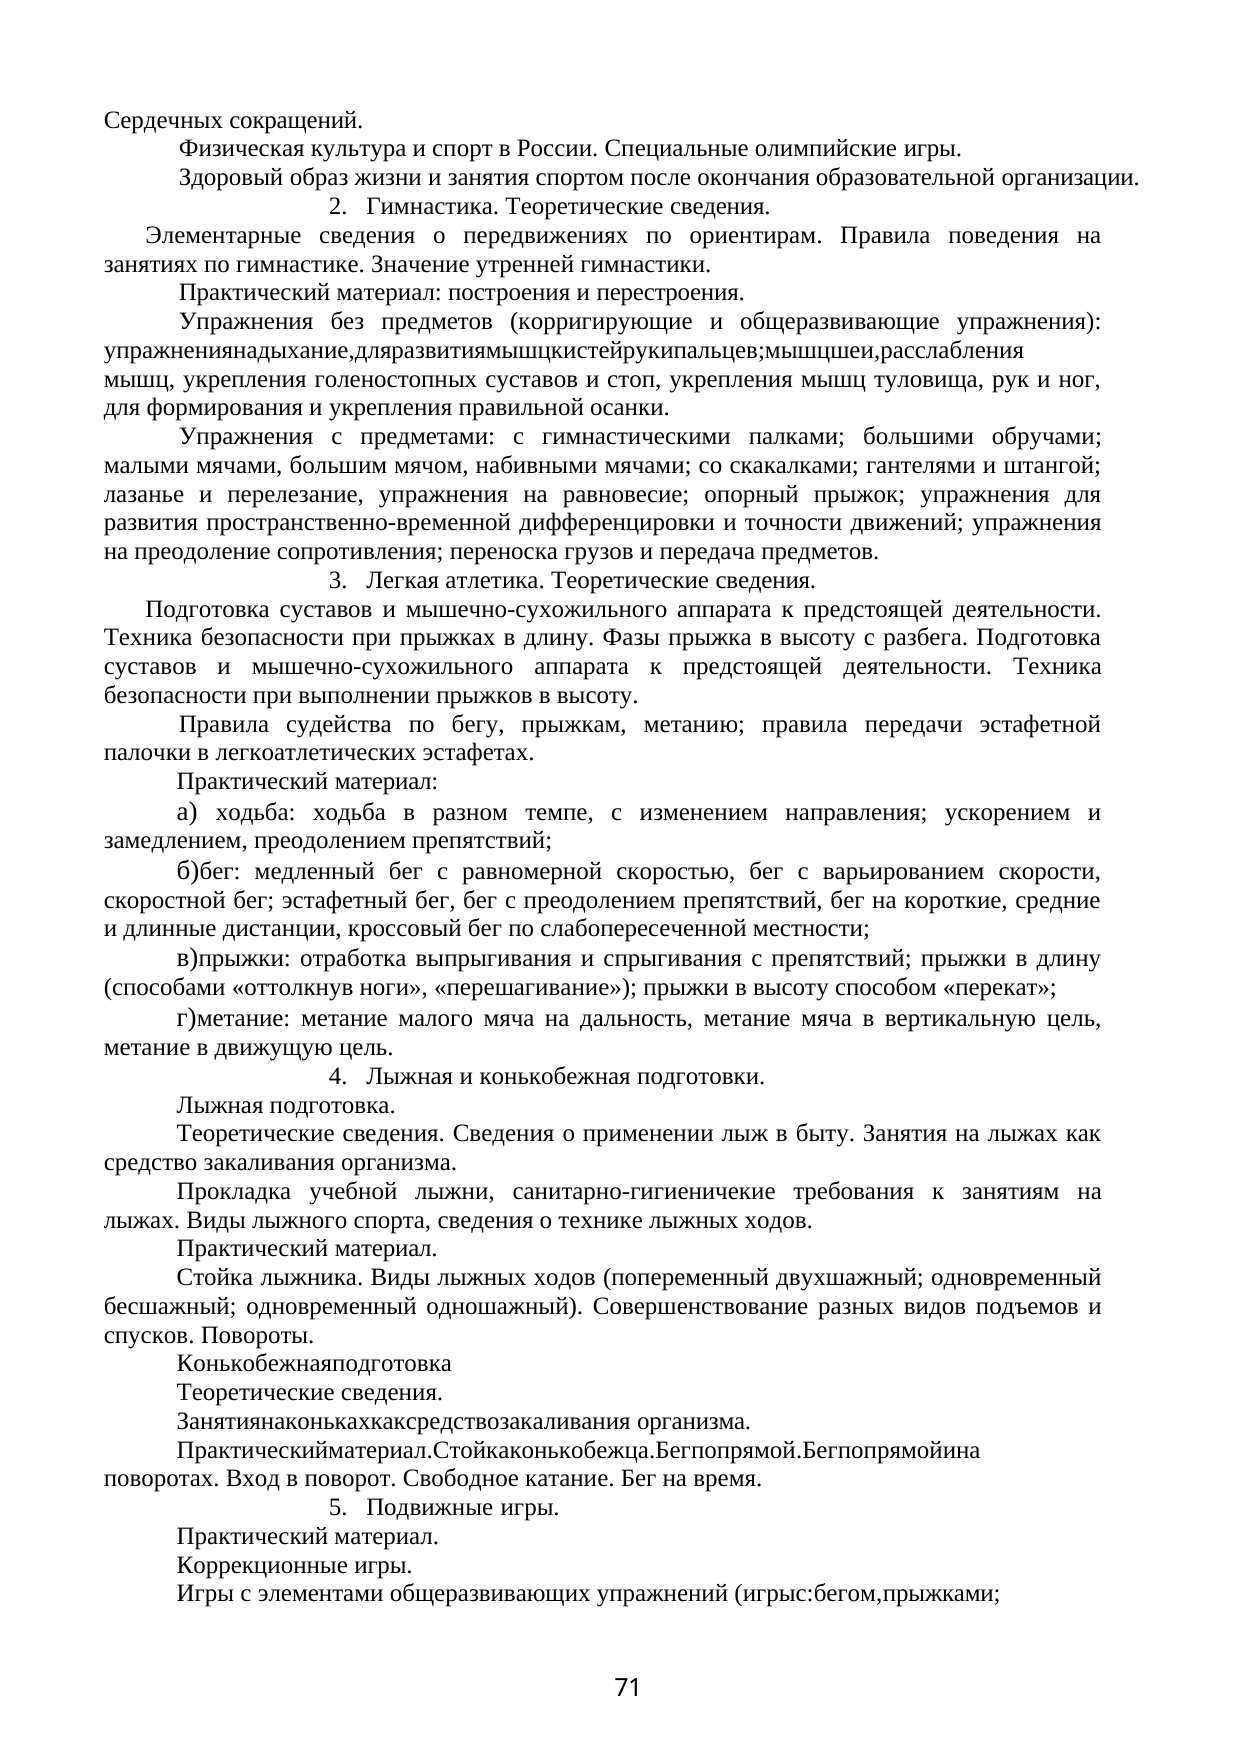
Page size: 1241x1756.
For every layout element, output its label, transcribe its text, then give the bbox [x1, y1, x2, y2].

text Элементарные сведения о передвижениях по ориентирам. Правила поведения на занятиях по гимнастике. Значение утренней гимнастики. [103, 220, 1102, 277]
list Лыжная и конькобежная подготовки. Лыжная подготовка. [176, 1061, 766, 1118]
text в)прыжки: отработка выпрыгивания и спрыгивания с препятствий; прыжки в длину (способами «оттолкнув ноги», «перешагивание»); прыжки в высоту способом «перекат»; [103, 942, 1102, 1001]
text Здоровый образ жизни и занятия спортом после окончания образовательной организации. [103, 162, 1211, 191]
text Практический материал. [176, 1233, 1211, 1262]
text Прокладка учебной лыжни, санитарно-гигиеничекие требования к занятиям на лыжах. Виды лыжного спорта, сведения о технике лыжных ходов. [103, 1176, 1103, 1233]
text Практическийматериал.Стойкаконькобежца.Бегпопрямой.Бегпопрямойина поворотах. Вход в поворот. Свободное катание. Бег на время. [103, 1435, 1101, 1492]
text Физическая культура и спорт в России. Специальные олимпийские игры. [178, 133, 1211, 162]
list Легкая атлетика. Теоретические сведения. [328, 565, 1211, 594]
text Подготовка суставов и мышечно-сухожильного аппарата к предстоящей деятельности. Техника безопасности при прыжках в длину. Фазы прыжка в высоту с разбега. Подготовка суставов и мышечно-сухожильного аппарата к предстоящей деятельности. Техника безопасности при выполнении прыжков в высоту. [103, 594, 1102, 709]
text Правила судейства по бегу, прыжкам, метанию; правила передачи эстафетной палочки в легкоатлетических эстафетах. [103, 709, 1102, 766]
text Занятиянаконькахкаксредствозакаливания организма. [176, 1406, 1211, 1435]
text г)метание: метание малого мяча на дальность, метание мяча в вертикальную цель, метание в движущую цель. [103, 1002, 1102, 1061]
text Стойка лыжника. Виды лыжных ходов (попеременный двухшажный; одновременный бесшажный; одновременный одношажный). Совершенствование разных видов подъемов и спусков. Повороты. [103, 1262, 1102, 1348]
text Коррекционные игры. [176, 1550, 1211, 1578]
text Игры с элементами общеразвивающих упражнений (игрыс:бегом,прыжками; [176, 1578, 1211, 1607]
text Конькобежнаяподготовка Теоретические сведения. [176, 1348, 459, 1406]
text Практический материал: [176, 766, 1211, 795]
text Упражнения с предметами: с гимнастическими палками; большими обручами; малыми мячами, большим мячом, набивными мячами; со скакалками; гантелями и штангой; лазанье и перелезание, упражнения на равновесие; опорный прыжок; упражнения для развития пространственно-временной дифференцировки и точности движений; упражнения на преодоление сопротивления; переноска грузов и передача предметов. [103, 421, 1102, 565]
list Подвижные игры. Практический материал. [176, 1492, 559, 1550]
list Гимнастика. Теоретические сведения. [328, 191, 1211, 220]
text б)бег: медленный бег с равномерной скоростью, бег с варьированием скорости, скоростной бег; эстафетный бег, бег с преодолением препятствий, бег на короткие, средние и длинные дистанции, кроссовый бег по слабопересеченной местности; [103, 855, 1102, 942]
text Упражнения без предметов (корригирующие и общеразвивающие упражнения): упражнениянадыхание,дляразвитиямышцкистейрукипальцев;мышцшеи,расслабления мышц, укрепления голеностопных суставов и стоп, укрепления мышц туловища, рук и ног, для формирования и укрепления правильной осанки. [103, 306, 1102, 421]
text Теоретические сведения. Сведения о применении лыж в быту. Занятия на лыжах как средство закаливания организма. [103, 1118, 1102, 1176]
text Сердечных сокращений. [103, 105, 1211, 133]
text а) ходьба: ходьба в разном темпе, с изменением направления; ускорением и замедлением, преодолением препятствий; [103, 796, 1102, 854]
text Практический материал: построения и перестроения. [178, 277, 1211, 306]
